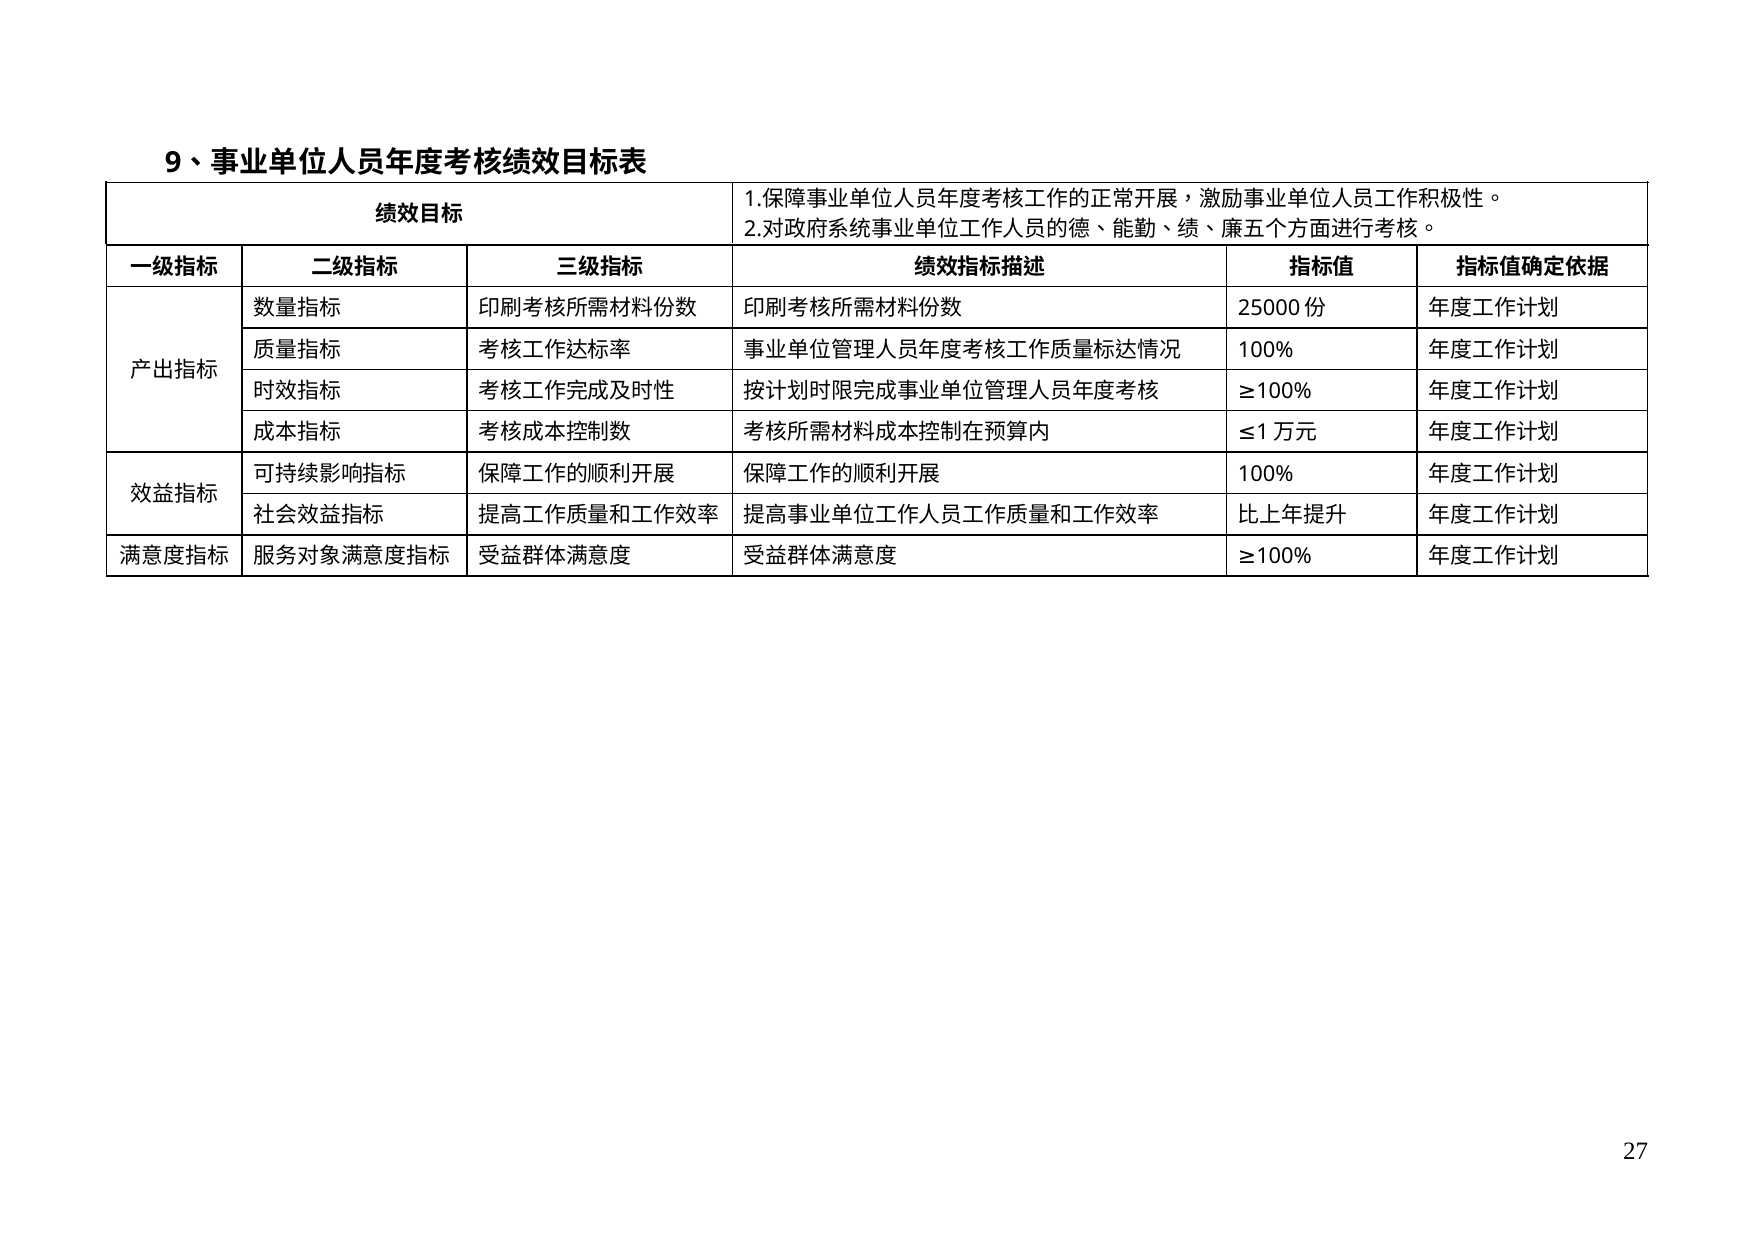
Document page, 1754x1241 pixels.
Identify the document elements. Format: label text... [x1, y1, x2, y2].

table_cell 印刷考核所需材料份数 [733, 287, 1226, 327]
table_cell 考核成本控制数 [468, 411, 732, 451]
table_cell 年度工作计划 [1418, 453, 1647, 492]
table_cell 考核工作完成及时性 [468, 370, 732, 410]
table_cell 提高事业单位工作人员工作质量和工作效率 [733, 494, 1226, 534]
table_cell 服务对象满意度指标 [243, 536, 466, 575]
table_cell 考核工作达标率 [468, 329, 732, 368]
table_cell 成本指标 [243, 411, 466, 451]
table_cell 年度工作计划 [1418, 536, 1647, 575]
table_cell 数量指标 [243, 287, 466, 327]
table_cell 比上年提升 [1227, 494, 1416, 534]
table_cell 按计划时限完成事业单位管理人员年度考核 [733, 370, 1226, 410]
table_cell 100% [1227, 329, 1416, 368]
table_header 绩效指标描述 [733, 246, 1226, 286]
table_cell ≤1万元 [1227, 411, 1416, 451]
table_cell ≥100% [1227, 536, 1416, 575]
table_header 1.保障事业单位人员年度考核工作的正常开展，激励事业单位人员工作积极性。 2.对政府系统事业单位工作人员的德、能勤、绩、廉五个方面进行考核。 [733, 183, 1647, 243]
table_header 一级指标 [107, 246, 241, 286]
table_cell 满意度指标 [107, 536, 241, 575]
table_cell 考核所需材料成本控制在预算内 [733, 411, 1226, 451]
table_cell ≥100% [1227, 370, 1416, 410]
table_header 指标值确定依据 [1418, 246, 1647, 286]
table_header 绩效目标 [107, 183, 732, 243]
table_cell 效益指标 [107, 453, 241, 534]
table_cell 受益群体满意度 [733, 536, 1226, 575]
table_cell 保障工作的顺利开展 [733, 453, 1226, 492]
table_cell 年度工作计划 [1418, 287, 1647, 327]
table_cell 印刷考核所需材料份数 [468, 287, 732, 327]
table_cell 100% [1227, 453, 1416, 492]
text 9、事业单位人员年度考核绩效目标表 [106, 142, 1648, 181]
table_cell 保障工作的顺利开展 [468, 453, 732, 492]
table_cell 产出指标 [107, 287, 241, 451]
table_header 指标值 [1227, 246, 1416, 286]
table_cell 年度工作计划 [1418, 411, 1647, 451]
table_cell 25000份 [1227, 287, 1416, 327]
table_cell 事业单位管理人员年度考核工作质量标达情况 [733, 329, 1226, 368]
table_cell 时效指标 [243, 370, 466, 410]
table_header 三级指标 [468, 246, 732, 286]
table_header 二级指标 [243, 246, 466, 286]
table_cell 社会效益指标 [243, 494, 466, 534]
table_cell 年度工作计划 [1418, 329, 1647, 368]
table_cell 提高工作质量和工作效率 [468, 494, 732, 534]
table_cell 可持续影响指标 [243, 453, 466, 492]
table_cell 受益群体满意度 [468, 536, 732, 575]
table_cell 年度工作计划 [1418, 494, 1647, 534]
table_cell 质量指标 [243, 329, 466, 368]
table_cell 年度工作计划 [1418, 370, 1647, 410]
